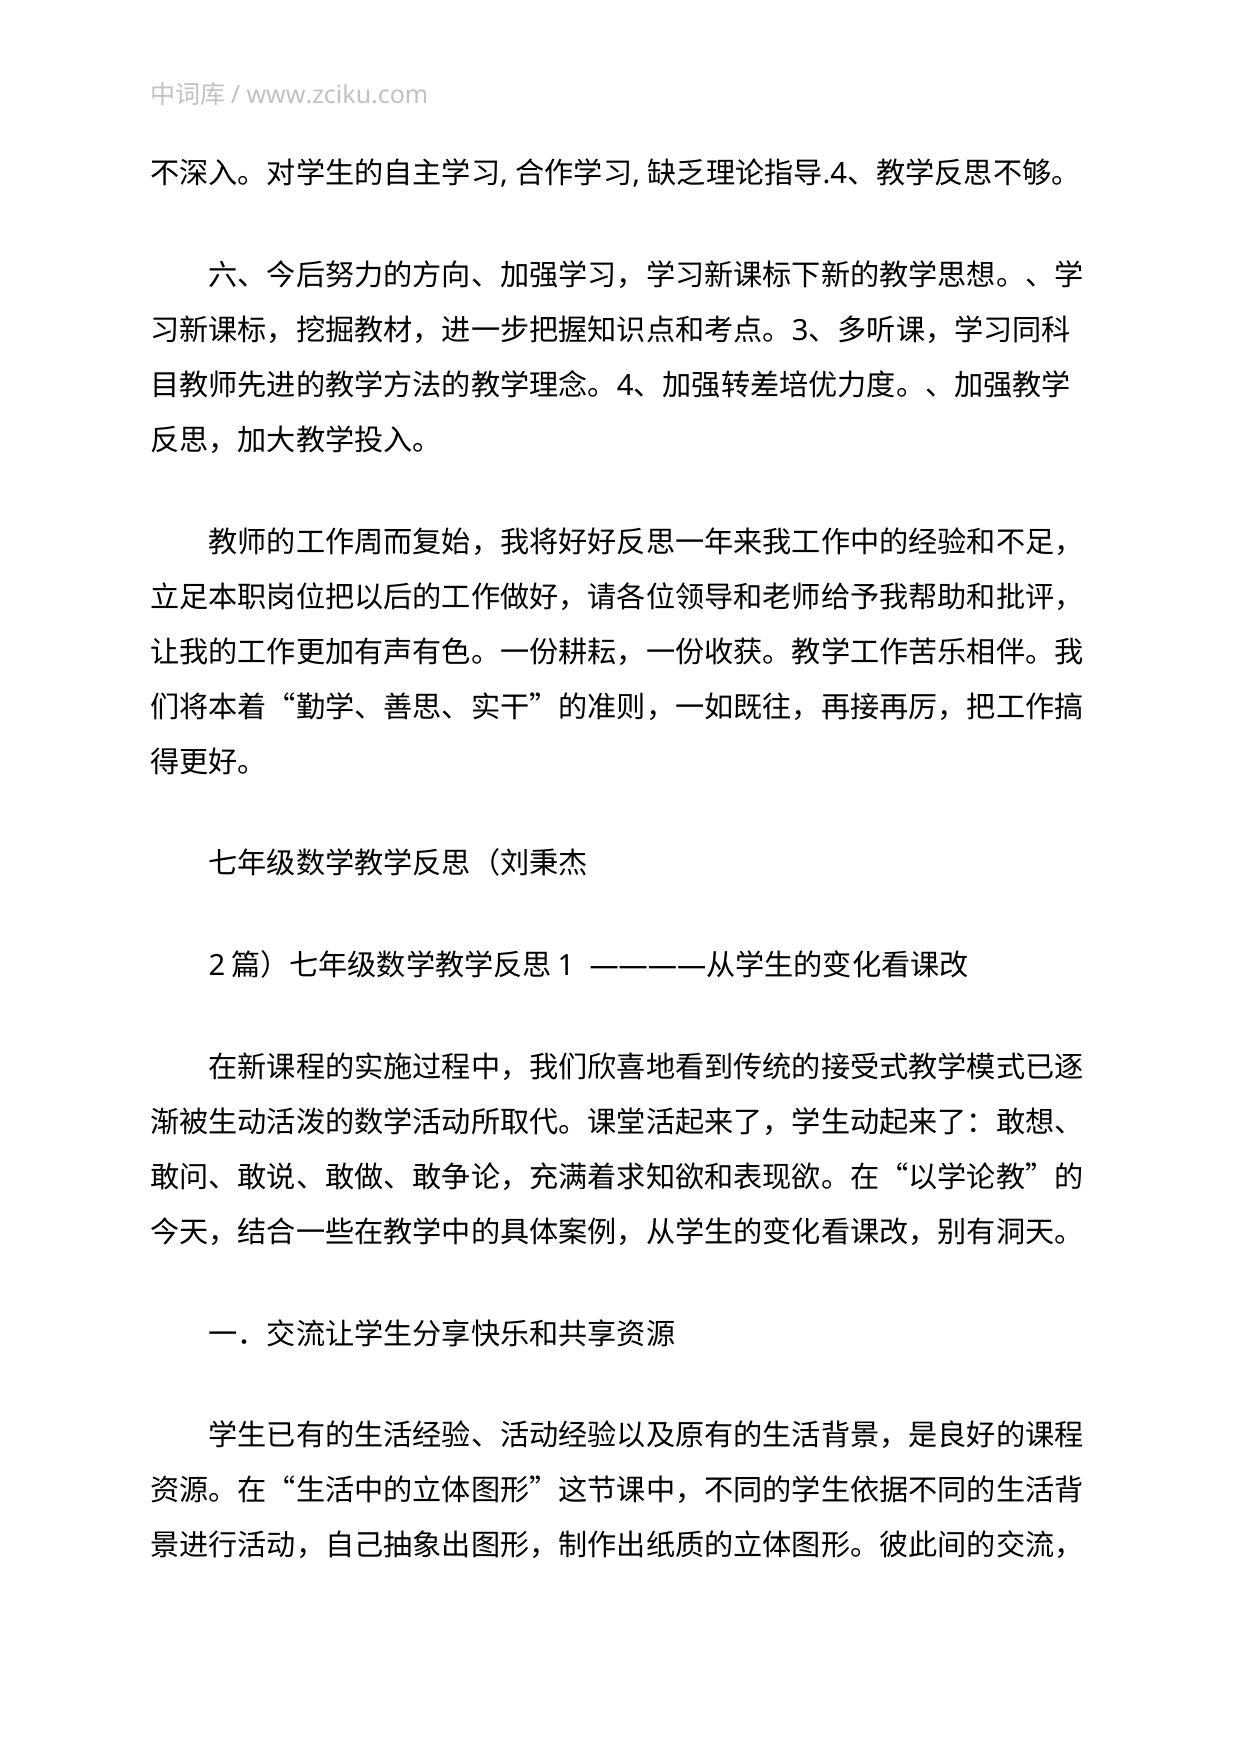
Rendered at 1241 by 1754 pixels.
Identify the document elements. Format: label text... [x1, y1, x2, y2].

text 一．交流让学生分享快乐和共享资源 [150, 1310, 1090, 1352]
text 教师的工作周而复始，我将好好反思一年来我工作中的经验和不足，立足本职岗位把以后的工作做好，请各位领导和老师给予我帮助和批评，让我的工作更加有声有色。一份耕耘，一份收获。教学工作苦乐相伴。我们将本着“勤学、善思、实干”的准则，一如既往，再接再厉，把工作搞得更好。 [150, 519, 1090, 781]
text 七年级数学教学反思（刘秉杰 [150, 840, 1090, 882]
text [150, 1412, 1090, 1564]
text 2篇）七年级数学教学反思1 ————从学生的变化看课改 [150, 942, 1090, 984]
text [150, 150, 1090, 192]
text 在新课程的实施过程中，我们欣喜地看到传统的接受式教学模式已逐渐被生动活泼的数学活动所取代。课堂活起来了，学生动起来了：敢想、敢问、敢说、敢做、敢争论，充满着求知欲和表现欲。在“以学论教”的今天，结合一些在教学中的具体案例，从学生的变化看课改，别有洞天。 [150, 1044, 1090, 1251]
text 六、今后努力的方向、加强学习，学习新课标下新的教学思想。、学习新课标，挖掘教材，进一步把握知识点和考点。3、多听课，学习同科目教师先进的教学方法的教学理念。4、加强转差培优力度。、加强教学反思，加大教学投入。 [150, 252, 1090, 459]
